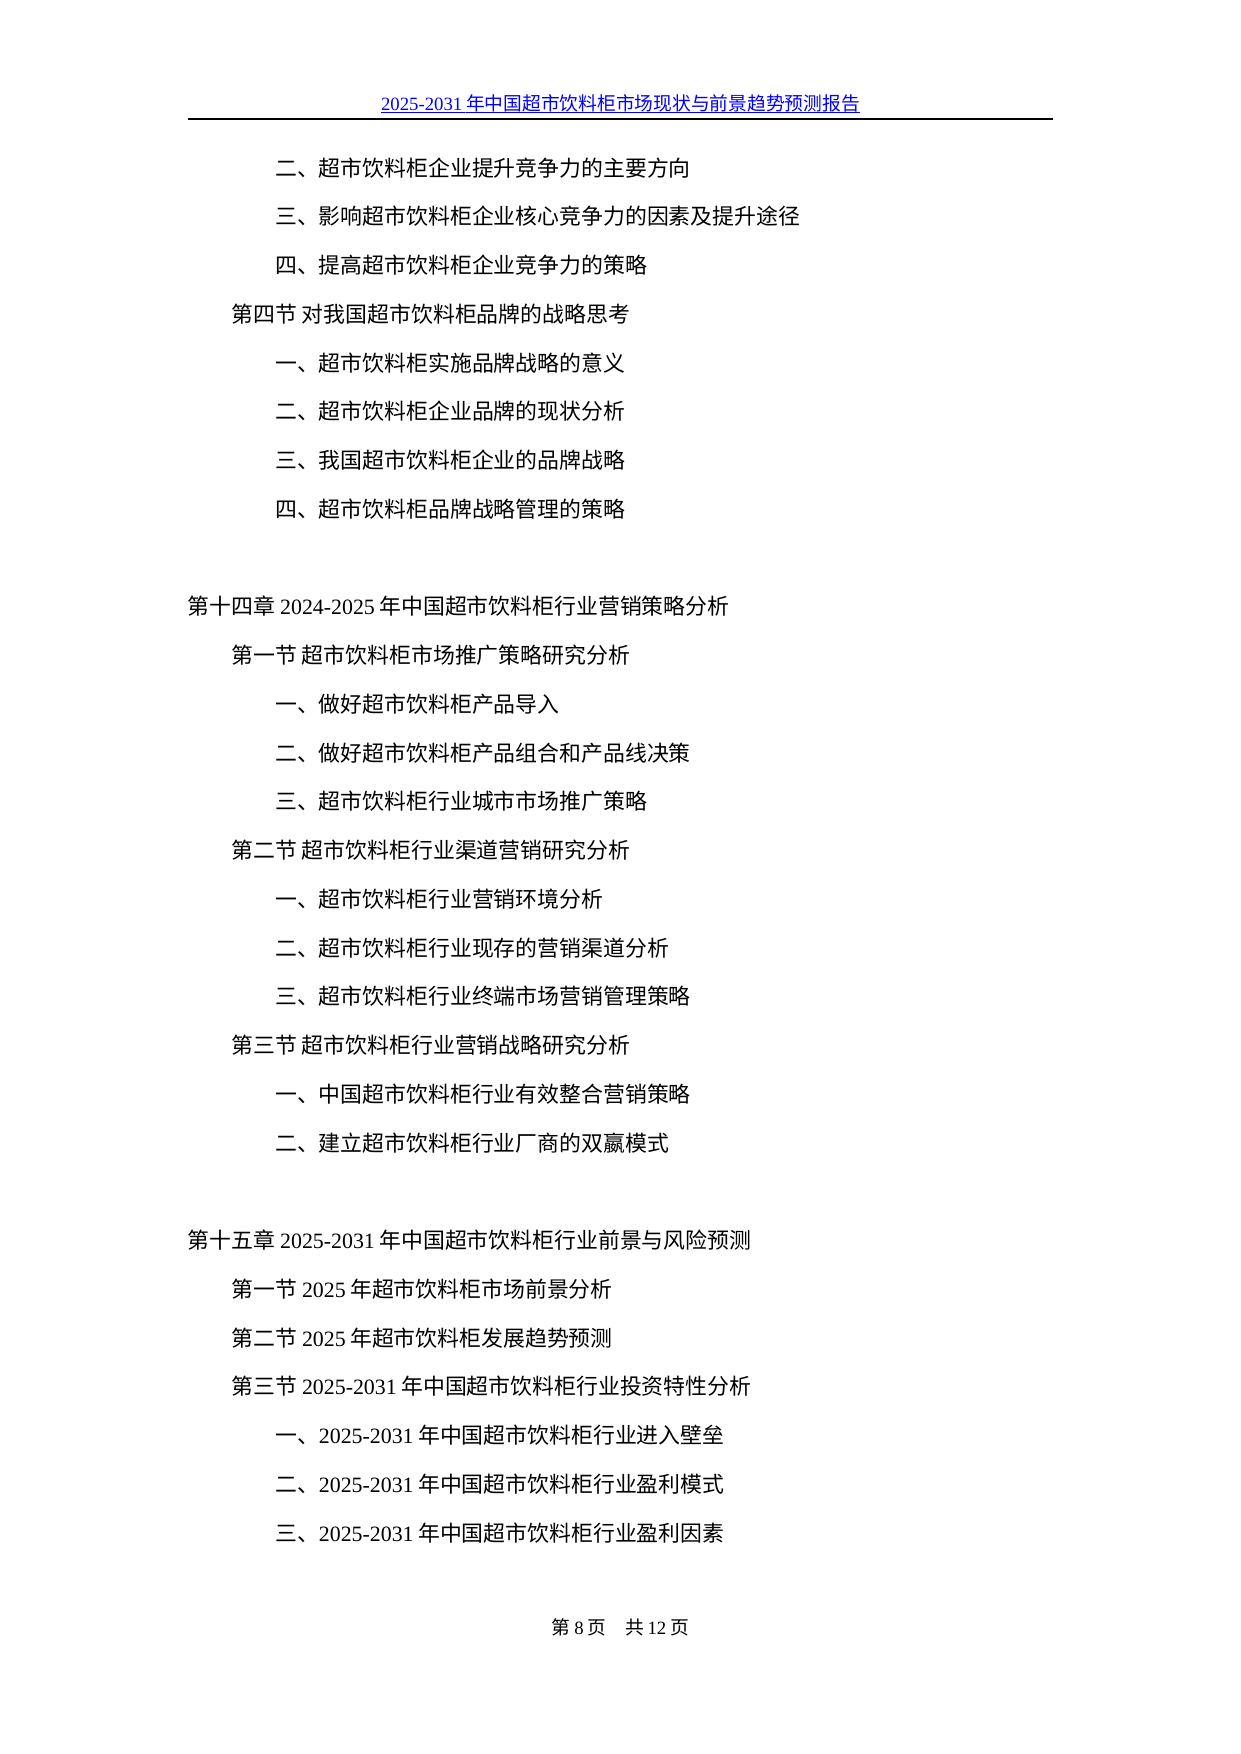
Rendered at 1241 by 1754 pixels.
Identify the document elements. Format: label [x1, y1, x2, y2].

text [187, 150, 1053, 1548]
